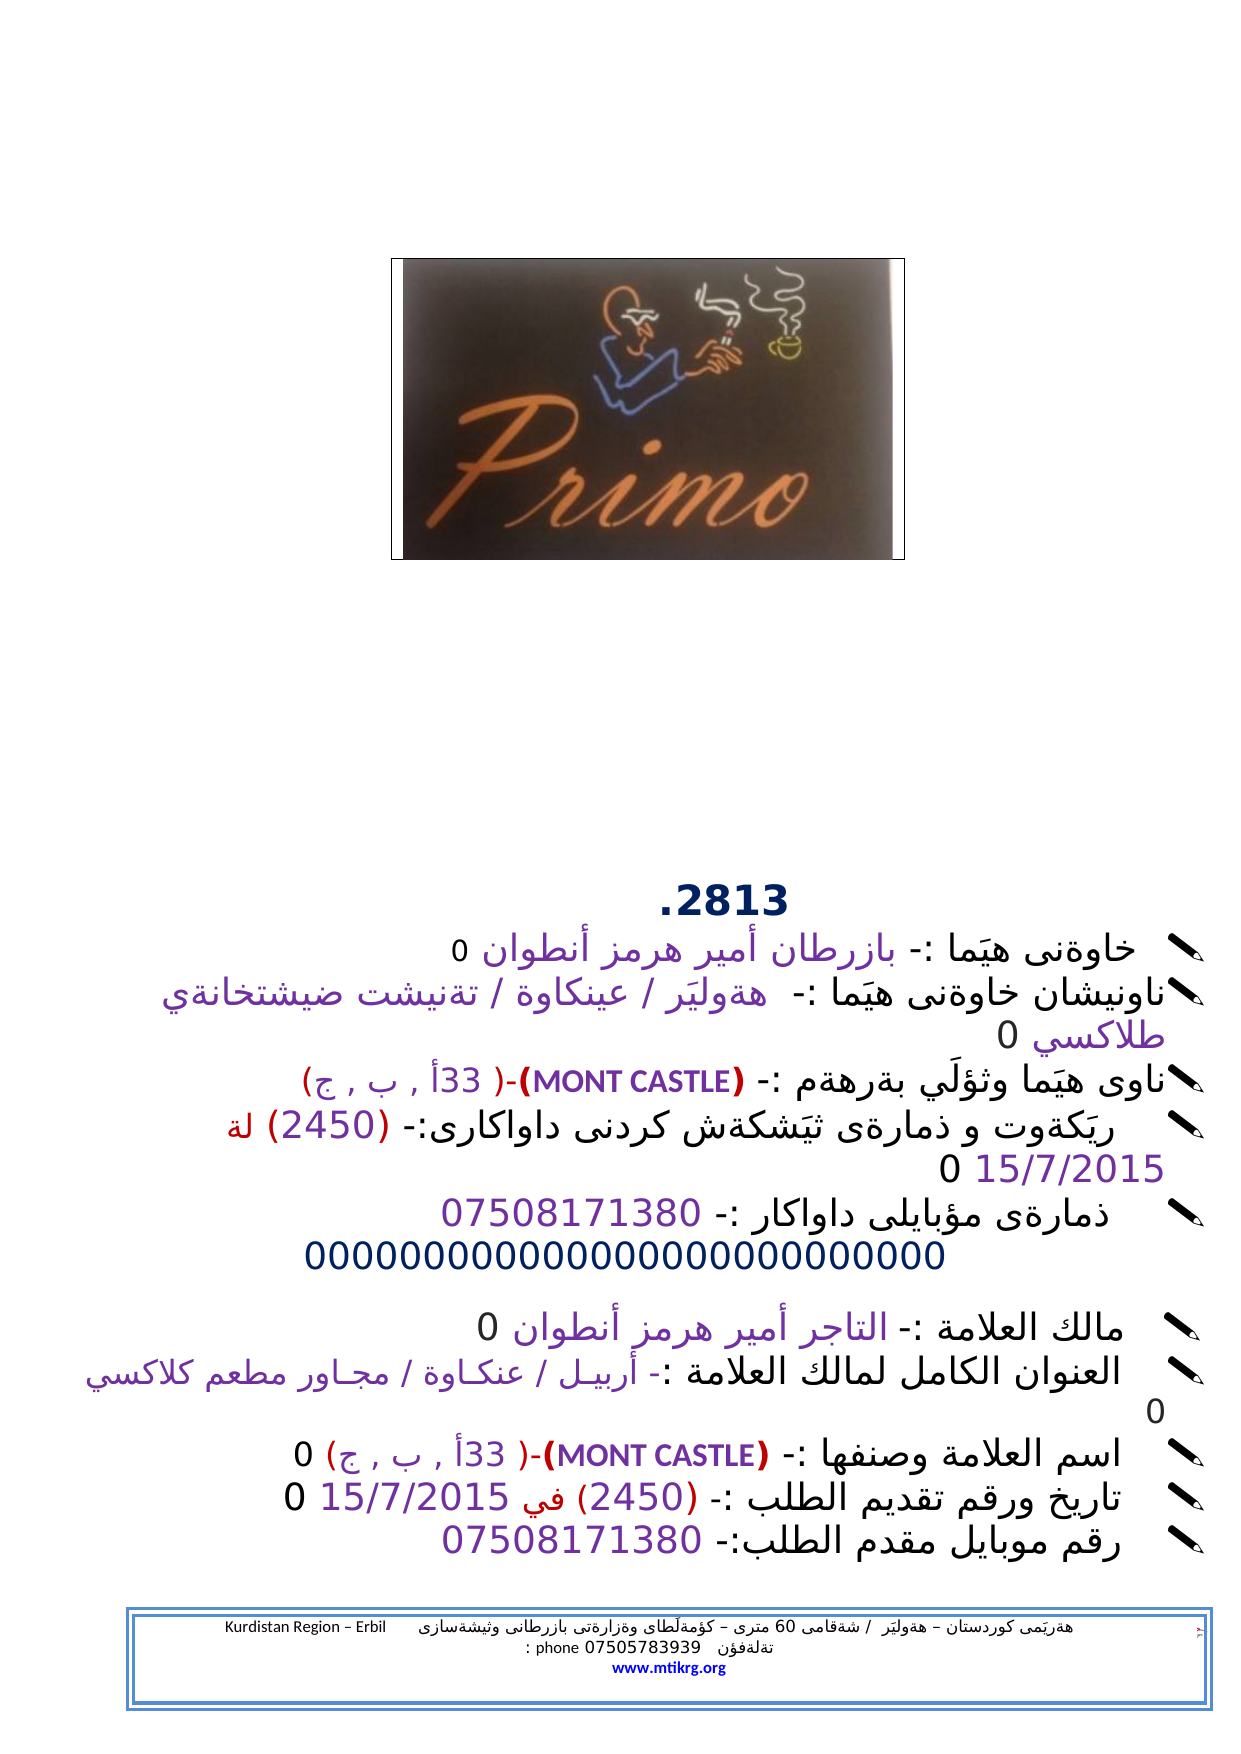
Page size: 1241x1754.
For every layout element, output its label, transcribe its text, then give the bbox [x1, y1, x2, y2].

picture [403, 259, 893, 560]
picture [1197, 1619, 1204, 1641]
list ذمارةى مؤبايلى داواكار :- 07508171380 [84, 1191, 1166, 1235]
list العنوان الكامل لمالك العلامة :- أربيل / عنكاوة / مجاور مطعم كلاكسي 0 [84, 1349, 1166, 1432]
list اسم العلامة وصنفها :- (MONT CASTLE)-( 33أ , ب , ج) 0 [84, 1432, 1166, 1476]
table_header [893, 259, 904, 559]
list ناونيشان خاوةنى هيَما :- هةوليَر / عينكاوة / تةنيشت ضيشتخانةي طلاكسي 0 [84, 970, 1166, 1057]
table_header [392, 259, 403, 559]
list خاوةنى هيَما :- بازرطان أمير هرمز أنطوان 0 [84, 926, 1166, 970]
list ناوى هيَما وثؤلَي بةرهةم :- (MONT CASTLE)-( 33أ , ب , ج) [84, 1057, 1166, 1101]
list مالك العلامة :- التاجر أمير هرمز أنطوان 0 [84, 1306, 1162, 1349]
list ريَكةوت و ذمارةى ثيَشكةش كردنى داواكارى:- (2450) لة 15/7/2015 0 [84, 1104, 1166, 1191]
list رقم موبايل مقدم الطلب:- 07508171380 [84, 1519, 1166, 1563]
list تاريخ ورقم تقديم الطلب :- (2450) في 15/7/2015 0 [84, 1476, 1166, 1519]
text 000000000000000000000000000 [84, 1235, 1166, 1278]
